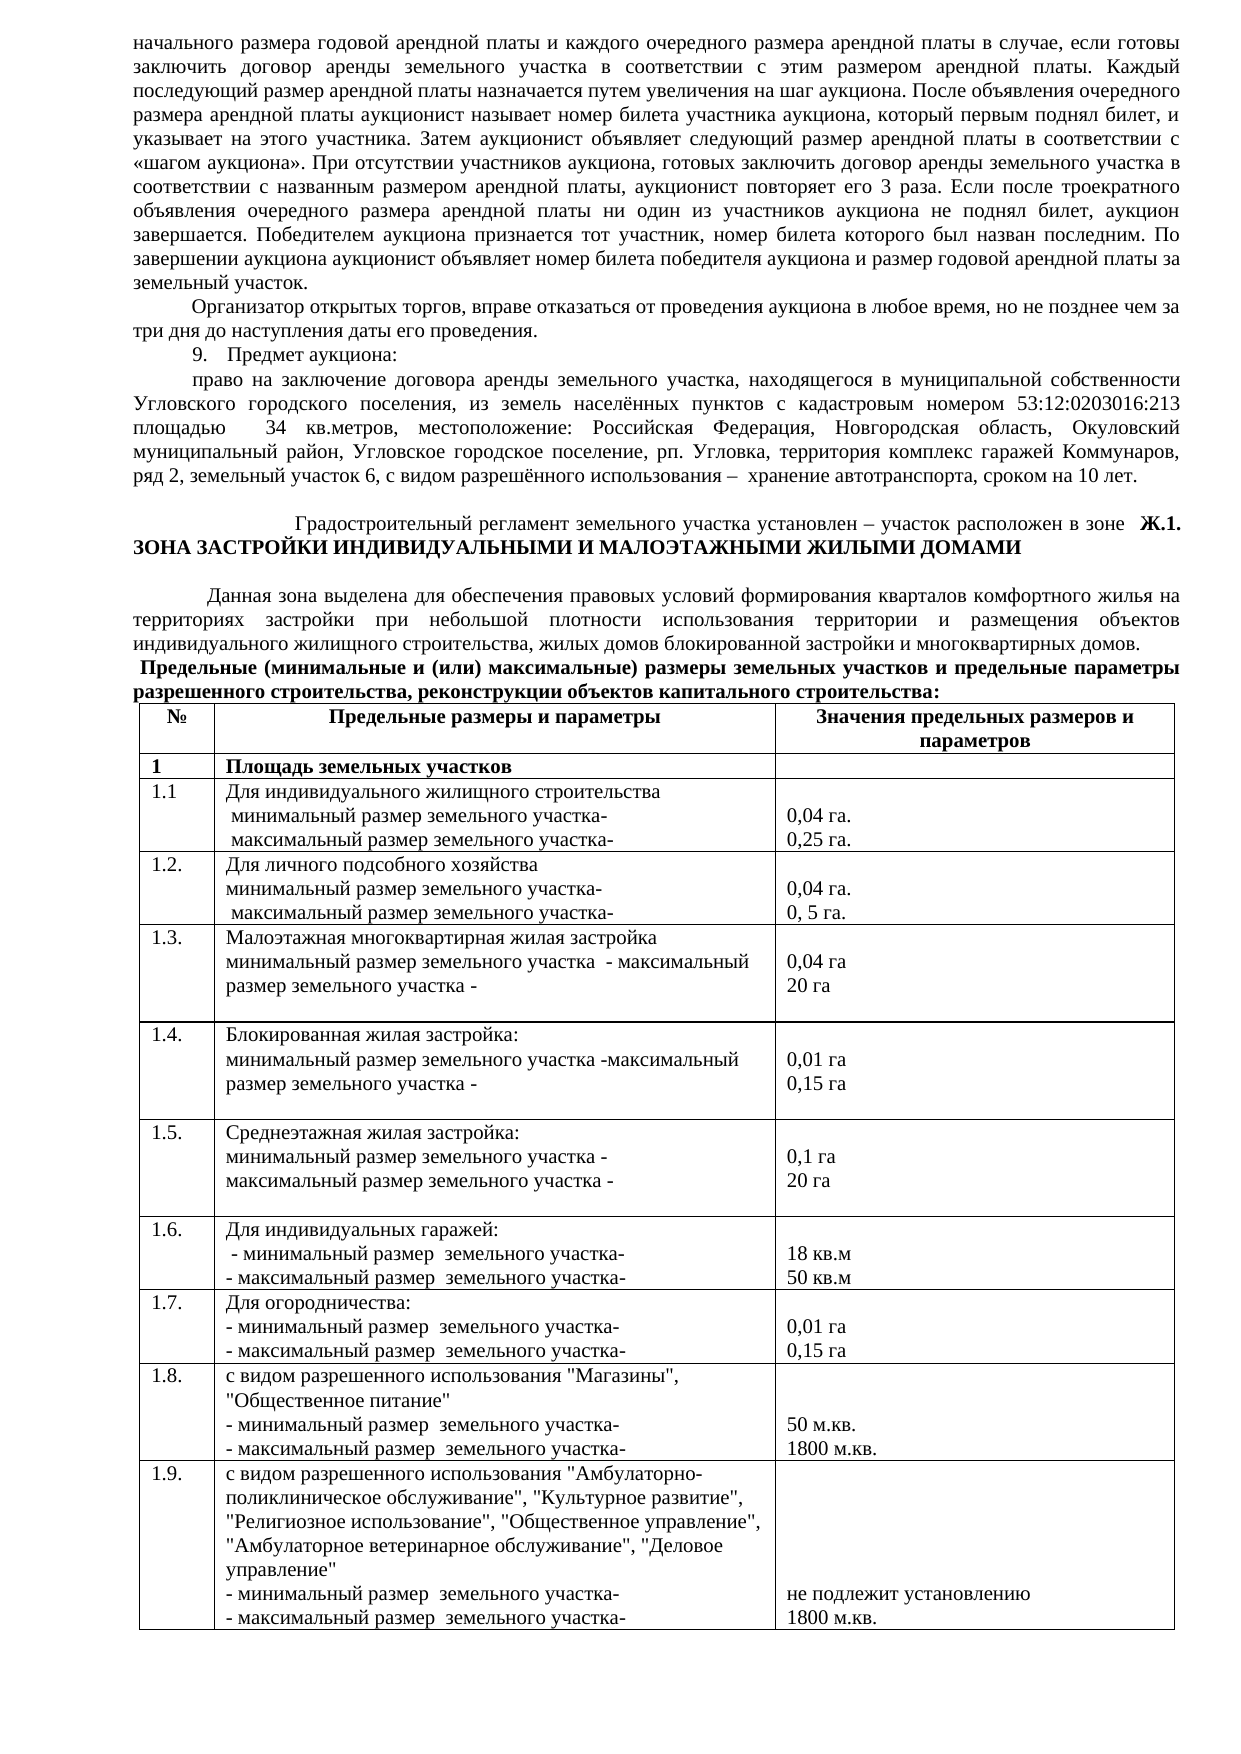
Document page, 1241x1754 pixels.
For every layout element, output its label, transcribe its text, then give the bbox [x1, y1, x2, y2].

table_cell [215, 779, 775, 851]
text Предельные (минимальные и (или) максимальные) размеры земельных участков и предельные параметры разрешенного строительства, реконструкции объектов капитального строительства: [133, 655, 1181, 703]
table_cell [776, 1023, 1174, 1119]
text Градостроительный регламент земельного участка установлен – участок расположен в зоне Ж.1. ЗОНА ЗАСТРОЙКИ ИНДИВИДУАЛЬНЫМИ И МАЛОЭТАЖНЫМИ ЖИЛЫМИ ДОМАМИ [133, 511, 1181, 559]
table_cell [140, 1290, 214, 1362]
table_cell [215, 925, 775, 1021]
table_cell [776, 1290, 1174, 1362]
text Организатор открытых торгов, вправе отказаться от проведения аукциона в любое время, но не позднее чем за три дня до наступления даты его проведения. [133, 294, 1181, 342]
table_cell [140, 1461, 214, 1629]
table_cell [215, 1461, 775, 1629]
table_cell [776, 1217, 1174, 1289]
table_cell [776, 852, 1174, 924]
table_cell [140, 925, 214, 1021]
text право на заключение договора аренды земельного участка, находящегося в муниципальной собственности Угловского городского поселения, из земель населённых пунктов с кадастровым номером 53:12:0203016:213 площадью 34 кв.метров, местоположение: Российская Федерация, Новгородская область, Окуловский муниципальный район, Угловское городское поселение, рп. Угловка, территория комплекс гаражей Коммунаров, ряд 2, земельный участок 6, с видом разрешённого использования – хранение автотранспорта, сроком на 10 лет. [133, 366, 1181, 487]
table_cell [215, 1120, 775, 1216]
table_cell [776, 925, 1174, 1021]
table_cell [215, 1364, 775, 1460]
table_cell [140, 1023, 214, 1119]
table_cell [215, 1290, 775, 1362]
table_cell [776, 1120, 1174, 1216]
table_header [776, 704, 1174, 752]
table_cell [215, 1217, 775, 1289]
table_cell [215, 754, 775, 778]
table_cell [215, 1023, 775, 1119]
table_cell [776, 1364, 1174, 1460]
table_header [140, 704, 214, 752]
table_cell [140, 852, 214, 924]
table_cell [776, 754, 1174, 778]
list Предмет аукциона: [192, 342, 1181, 366]
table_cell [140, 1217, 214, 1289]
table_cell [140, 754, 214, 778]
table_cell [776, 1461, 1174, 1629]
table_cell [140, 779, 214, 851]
text Данная зона выделена для обеспечения правовых условий формирования кварталов комфортного жилья на территориях застройки при небольшой плотности использования территории и размещения объектов индивидуального жилищного строительства, жилых домов блокированной застройки и многоквартирных домов. [133, 583, 1181, 655]
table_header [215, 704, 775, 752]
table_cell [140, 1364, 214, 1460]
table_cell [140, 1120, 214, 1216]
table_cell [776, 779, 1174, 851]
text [133, 29, 1181, 294]
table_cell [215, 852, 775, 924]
